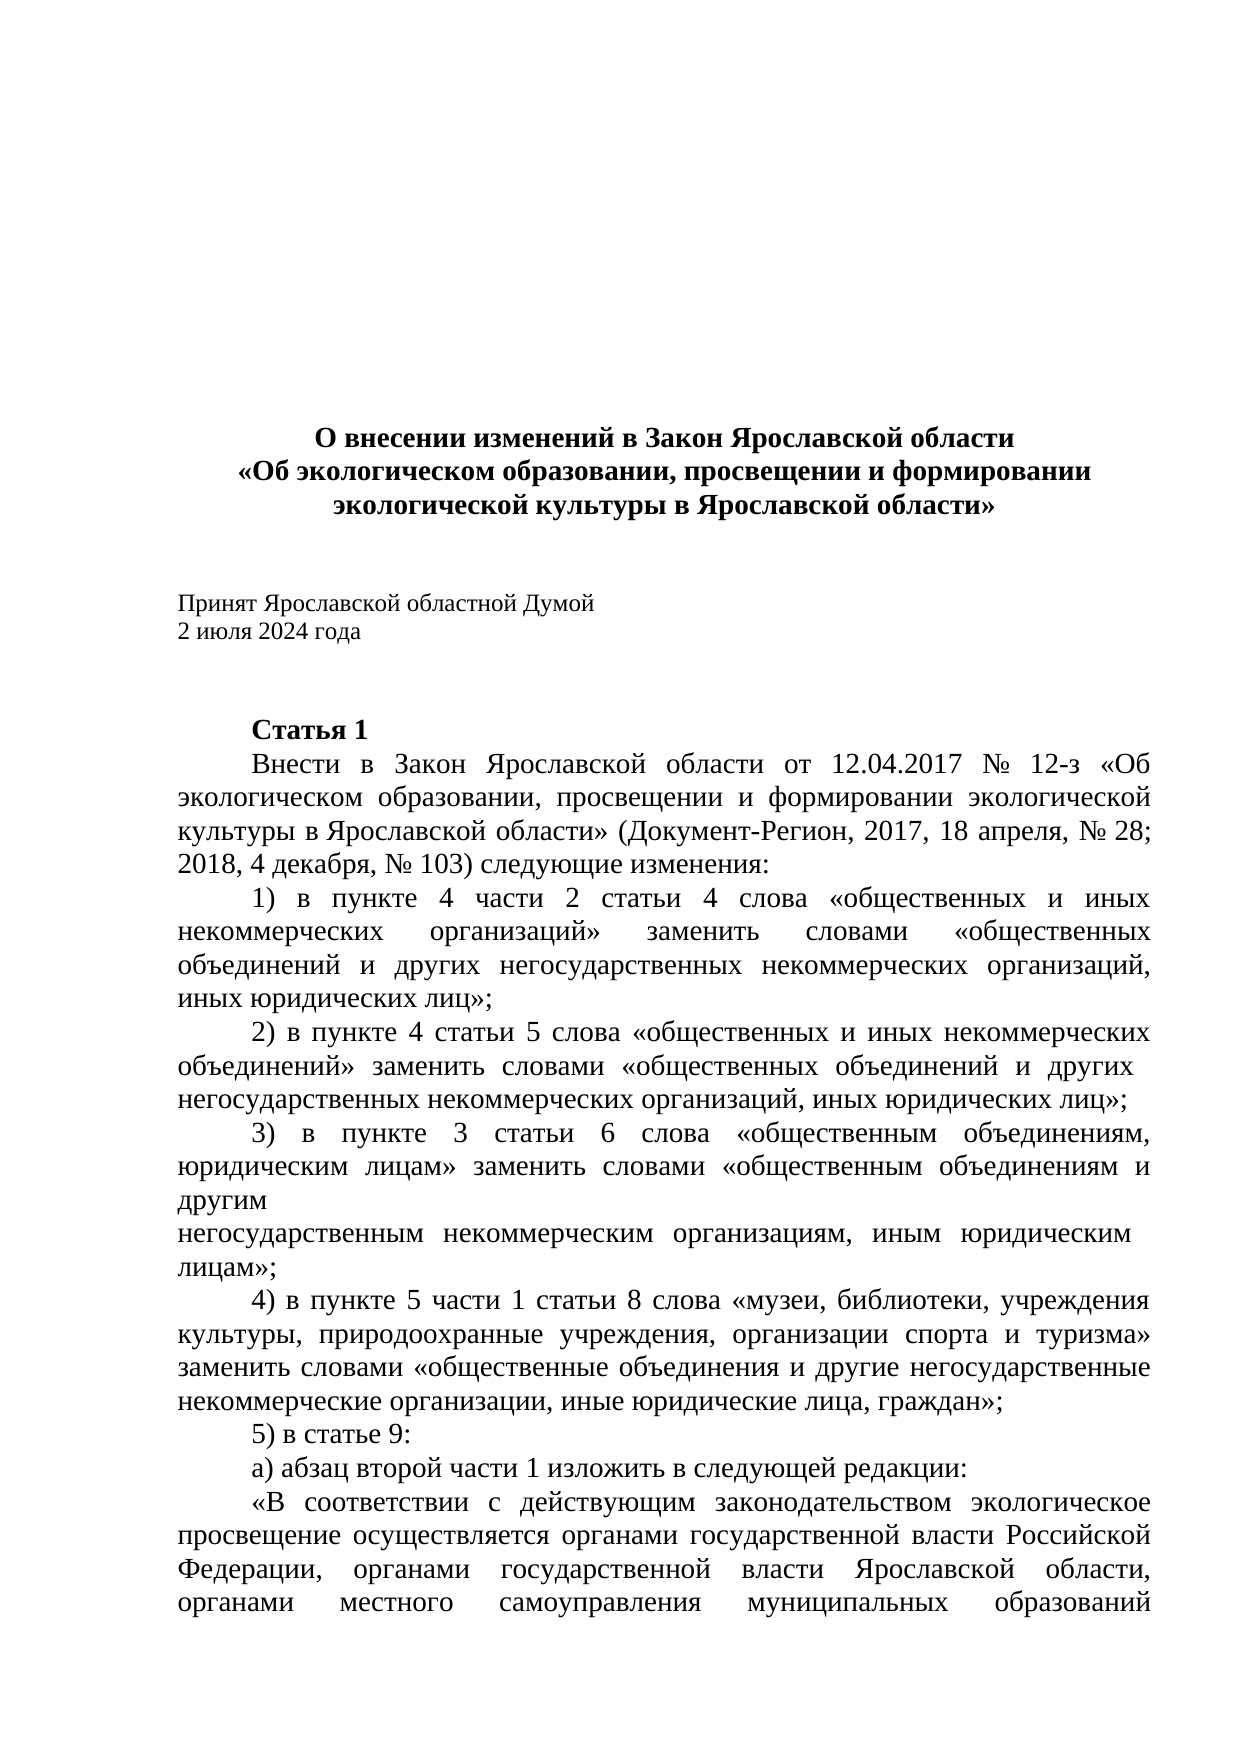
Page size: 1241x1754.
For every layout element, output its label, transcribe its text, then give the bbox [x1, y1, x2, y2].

text а) абзац второй части 1 изложить в следующей редакции: [177, 1450, 1152, 1484]
text 4) в пункте 5 части 1 статьи 8 слова «музеи, библиотеки, учреждения культуры, природоохранные учреждения, организации спорта и туризма» заменить словами «общественные объединения и другие негосударственные некоммерческие организации, иные юридические лица, граждан»; [177, 1282, 1152, 1417]
text «Об экологическом образовании, просвещении и формировании [177, 453, 1152, 487]
text 5) в статье 9: [177, 1417, 1152, 1450]
text Принят Ярославской областной Думой [177, 588, 1152, 616]
text Внести в Закон Ярославской области от 12.04.2017 № 12-з «Об экологическом образовании, просвещении и формировании экологической культуры в Ярославской области» (Документ-Регион, 2017, 18 апреля, № 28; 2018, 4 декабря, № 103) следующие изменения: [177, 746, 1152, 880]
text О внесении изменений в Закон Ярославской области [177, 420, 1152, 453]
text экологической культуры в Ярославской области» [177, 487, 1152, 521]
text Статья 1 [177, 712, 1152, 746]
text 2) в пункте 4 статьи 5 слова «общественных и иных некоммерческих объединений» заменить словами «общественных объединений и других негосударственных некоммерческих организаций, иных юридических лиц»; [177, 1014, 1152, 1115]
text 2 июля 2024 года [177, 616, 1152, 645]
text 3) в пункте 3 статьи 6 слова «общественным объединениям, юридическим лицам» заменить словами «общественным объединениям и другим негосударственным некоммерческим организациям, иным юридическим лицам»; [177, 1115, 1152, 1282]
text 1) в пункте 4 части 2 статьи 4 слова «общественных и иных некоммерческих организаций» заменить словами «общественных объединений и других негосударственных некоммерческих организаций, иных юридических лиц»; [177, 880, 1152, 1014]
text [177, 1484, 1152, 1618]
